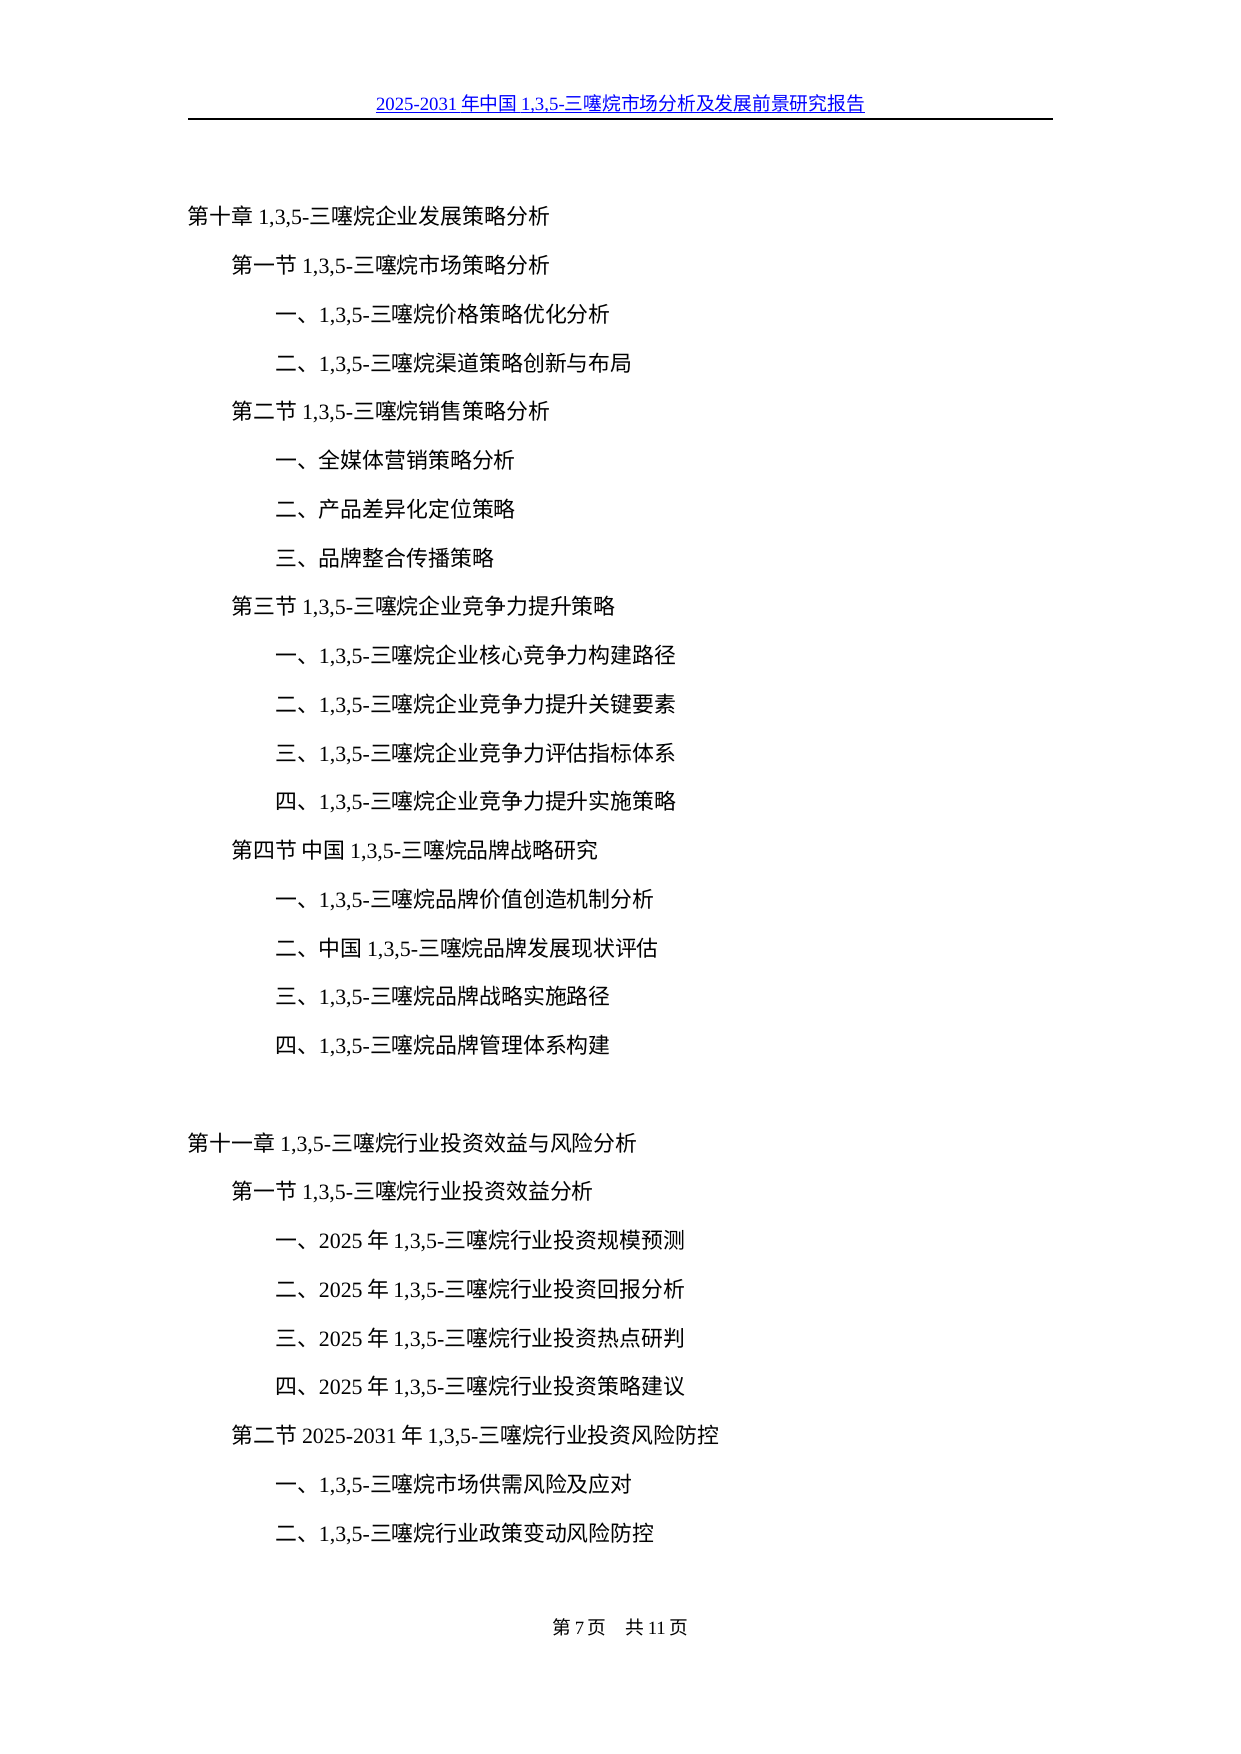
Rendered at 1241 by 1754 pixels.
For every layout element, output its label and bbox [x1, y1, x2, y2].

text [187, 150, 1053, 1548]
